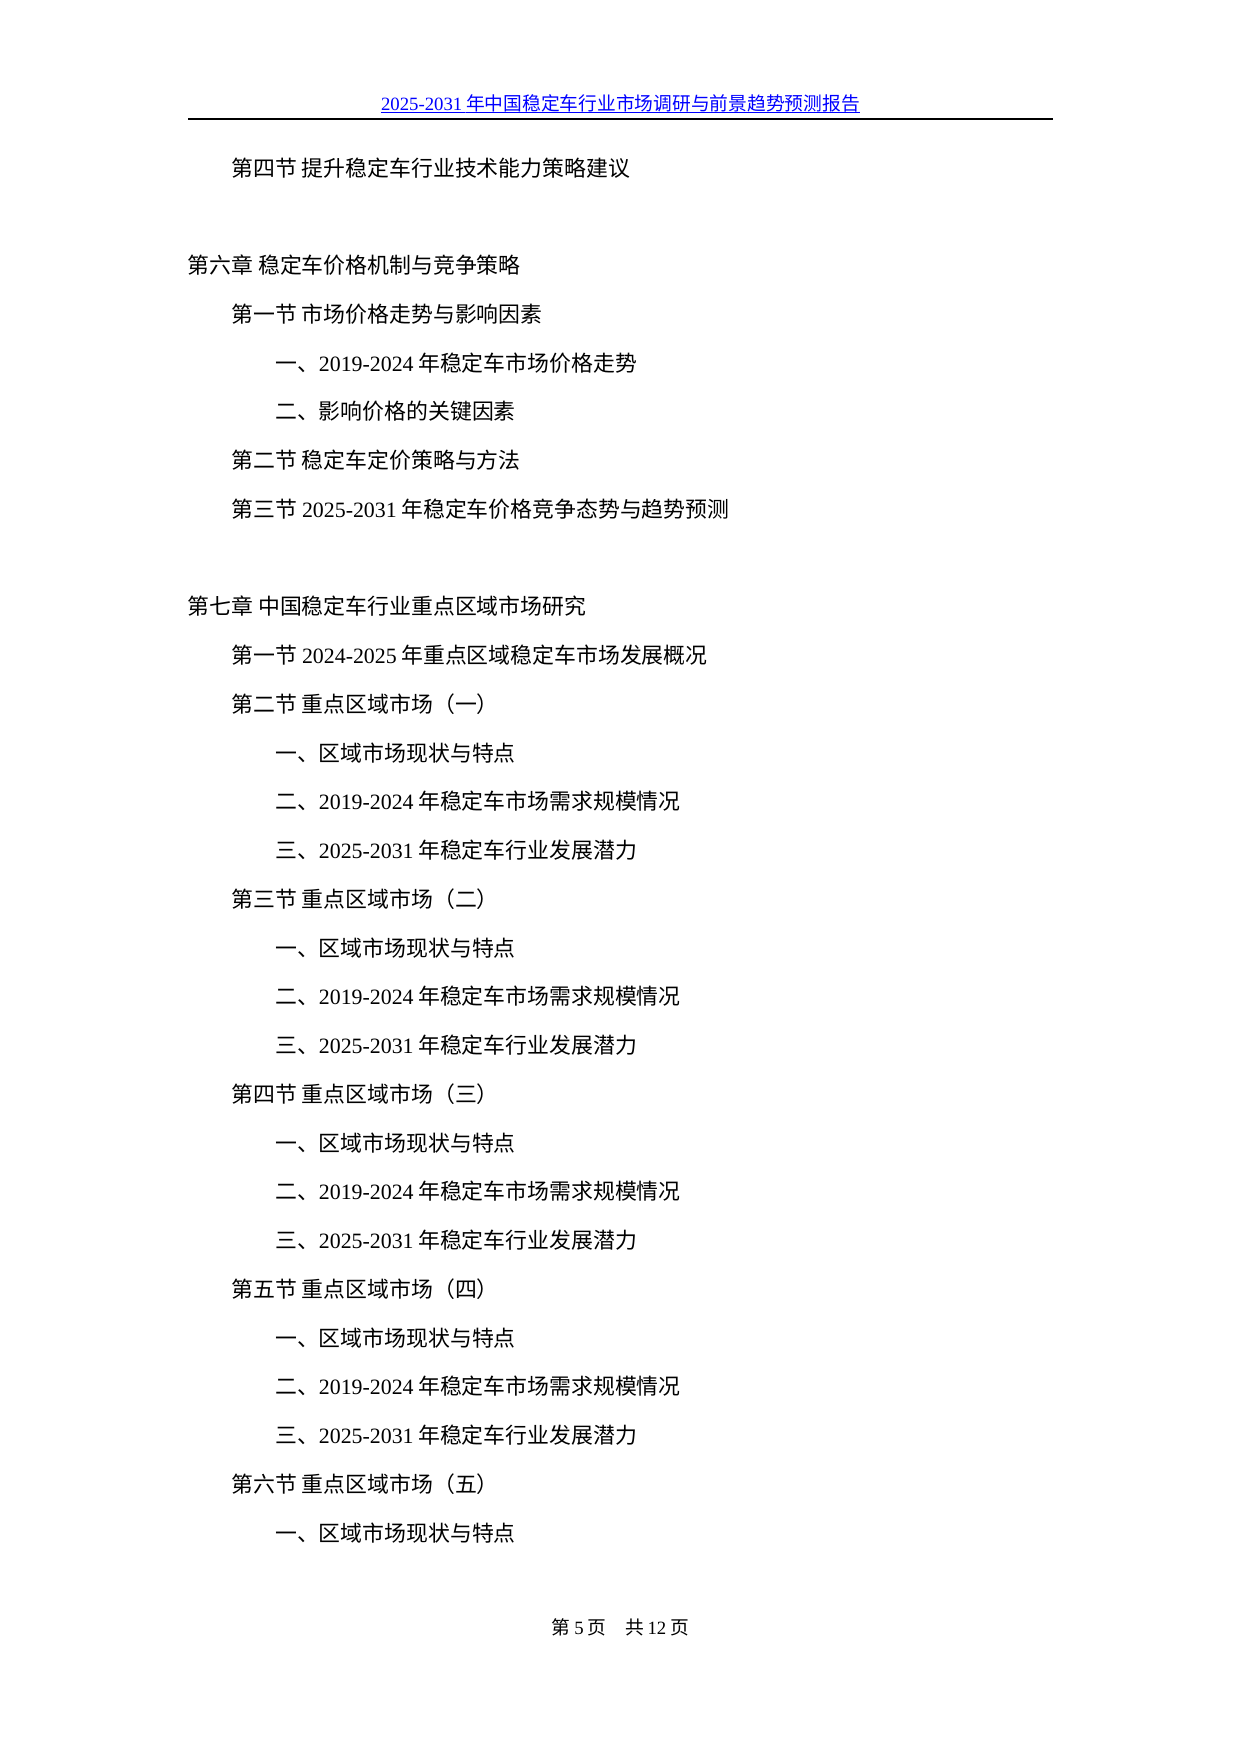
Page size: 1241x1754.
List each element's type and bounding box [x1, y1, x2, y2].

text [187, 150, 1053, 1548]
